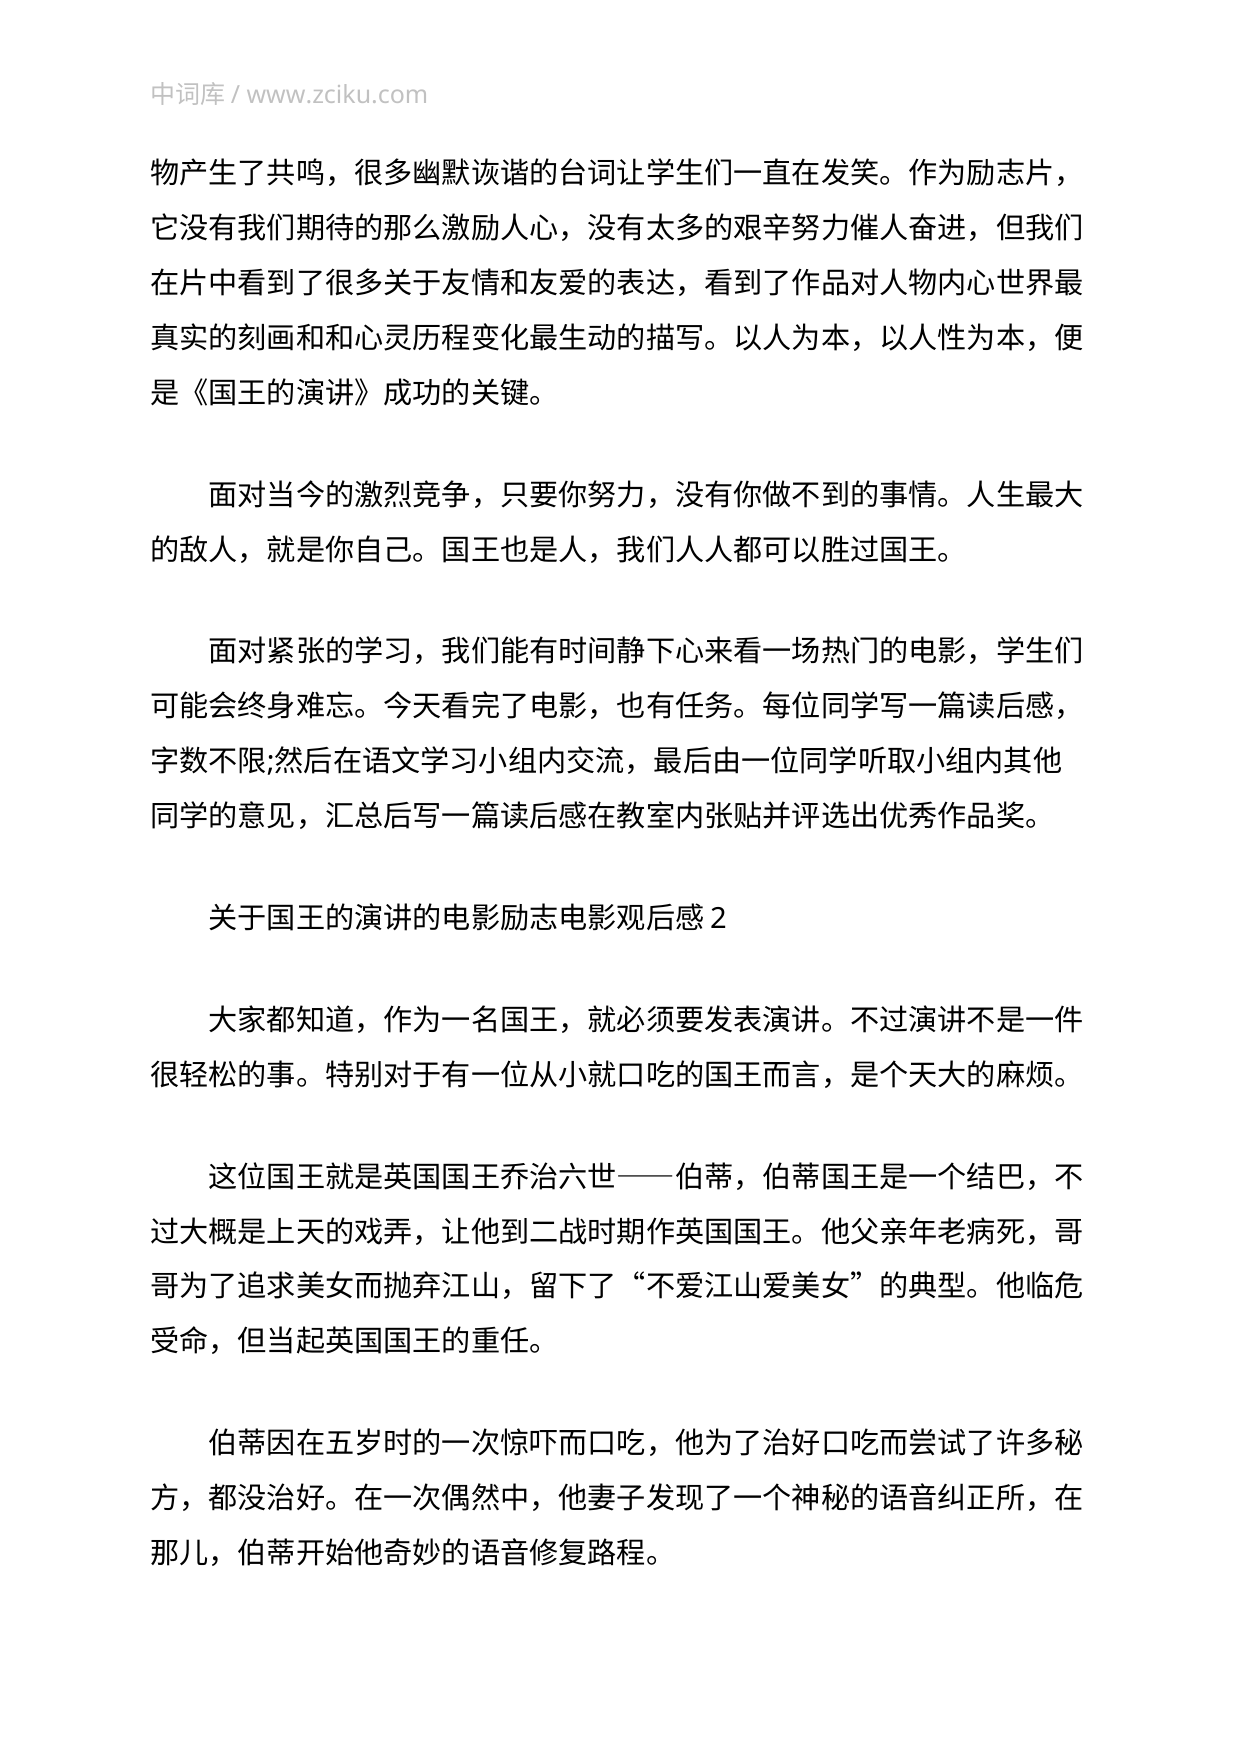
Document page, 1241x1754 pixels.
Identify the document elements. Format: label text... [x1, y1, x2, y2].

text 大家都知道，作为一名国王，就必须要发表演讲。不过演讲不是一件很轻松的事。特别对于有一位从小就口吃的国王而言，是个天大的麻烦。 [150, 997, 1090, 1094]
text 面对当今的激烈竞争，只要你努力，没有你做不到的事情。人生最大的敌人，就是你自己。国王也是人，我们人人都可以胜过国王。 [150, 471, 1090, 568]
text 关于国王的演讲的电影励志电影观后感2 [150, 894, 1090, 937]
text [150, 150, 1090, 412]
text 这位国王就是英国国王乔治六世——伯蒂，伯蒂国王是一个结巴，不过大概是上天的戏弄，让他到二战时期作英国国王。他父亲年老病死，哥哥为了追求美女而抛弃江山，留下了“不爱江山爱美女”的典型。他临危受命，但当起英国国王的重任。 [150, 1153, 1090, 1360]
text 伯蒂因在五岁时的一次惊吓而口吃，他为了治好口吃而尝试了许多秘方，都没治好。在一次偶然中，他妻子发现了一个神秘的语音纠正所，在那儿，伯蒂开始他奇妙的语音修复路程。 [150, 1420, 1090, 1572]
text 面对紧张的学习，我们能有时间静下心来看一场热门的电影，学生们可能会终身难忘。今天看完了电影，也有任务。每位同学写一篇读后感，字数不限;然后在语文学习小组内交流，最后由一位同学听取小组内其他同学的意见，汇总后写一篇读后感在教室内张贴并评选出优秀作品奖。 [150, 628, 1090, 835]
